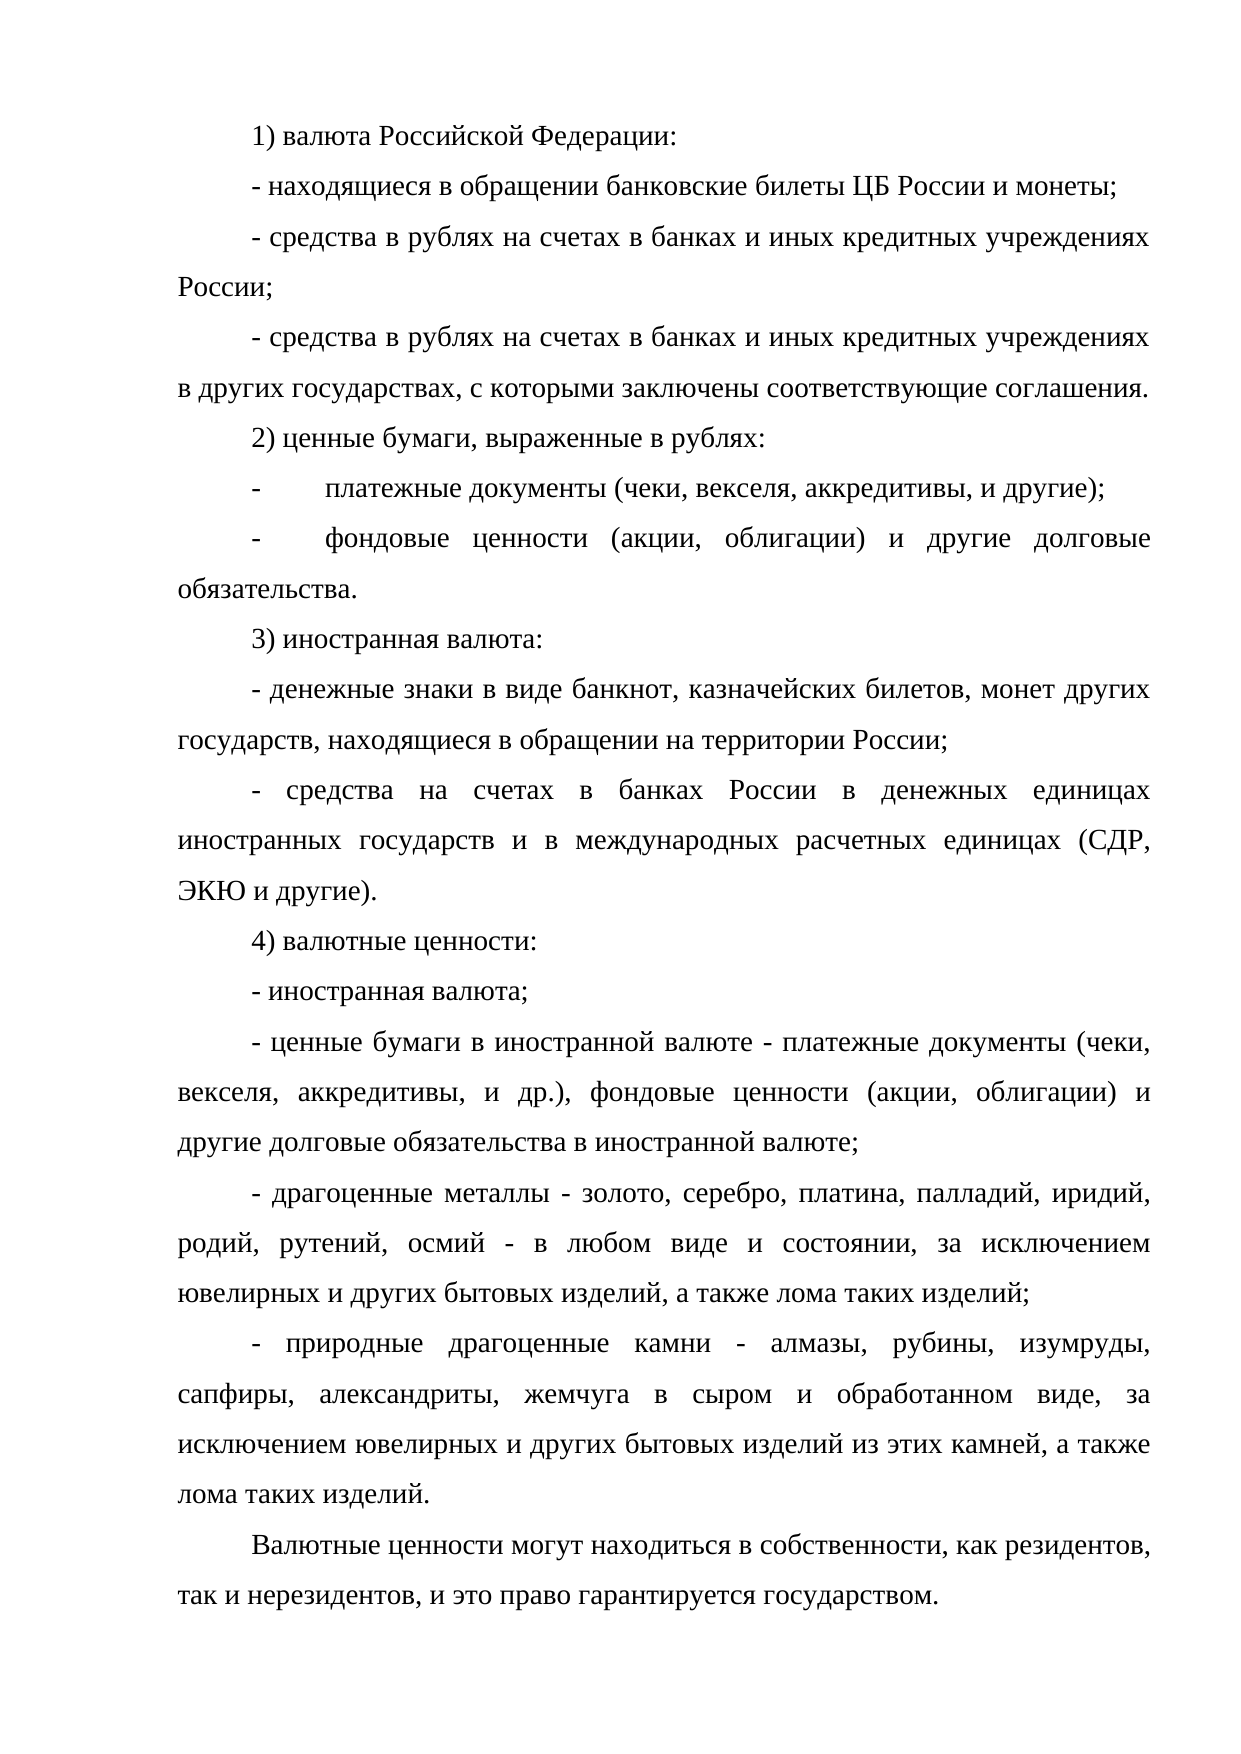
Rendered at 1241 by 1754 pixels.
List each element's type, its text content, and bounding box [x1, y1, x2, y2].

text - природные драгоценные камни - алмазы, рубины, изумруды, сапфиры, александриты, жемчуга в сыром и обработанном виде, за исключением ювелирных и других бытовых изделий из этих камней, а также лома таких изделий. [177, 1326, 1152, 1510]
text - средства на счетах в банках России в денежных единицах иностранных государств и в международных расчетных единицах (СДР, ЭКЮ и другие). [177, 772, 1152, 906]
text - средства в рублях на счетах в банках и иных кредитных учреждениях России; [177, 219, 1152, 303]
text 2) ценные бумаги, выраженные в рублях: [177, 420, 1152, 453]
text - денежные знаки в виде банкнот, казначейских билетов, монет других государств, находящиеся в обращении на территории России; [177, 672, 1152, 755]
text 1) валюта Российской Федерации: [177, 118, 1152, 152]
text - иностранная валюта; [177, 973, 1152, 1007]
text - находящиеся в обращении банковские билеты ЦБ России и монеты; [177, 168, 1152, 202]
text Валютные ценности могут находиться в собственности, как резидентов, так и нерезидентов, и это право гарантируется государством. [177, 1527, 1152, 1611]
text - драгоценные металлы - золото, серебро, платина, палладий, иридий, родий, рутений, осмий - в любом виде и состоянии, за исключением ювелирных и других бытовых изделий, а также лома таких изделий; [177, 1175, 1152, 1309]
text 3) иностранная валюта: [177, 621, 1152, 655]
text - ценные бумаги в иностранной валюте - платежные документы (чеки, векселя, аккредитивы, и др.), фондовые ценности (акции, облигации) и другие долговые обязательства в иностранной валюте; [177, 1024, 1152, 1158]
text 4) валютные ценности: [177, 923, 1152, 957]
text - платежные документы (чеки, векселя, аккредитивы, и другие); [177, 470, 1152, 504]
text - фондовые ценности (акции, облигации) и другие долговые обязательства. [177, 521, 1152, 604]
text - средства в рублях на счетах в банках и иных кредитных учреждениях в других государствах, с которыми заключены соответствующие соглашения. [177, 319, 1152, 403]
